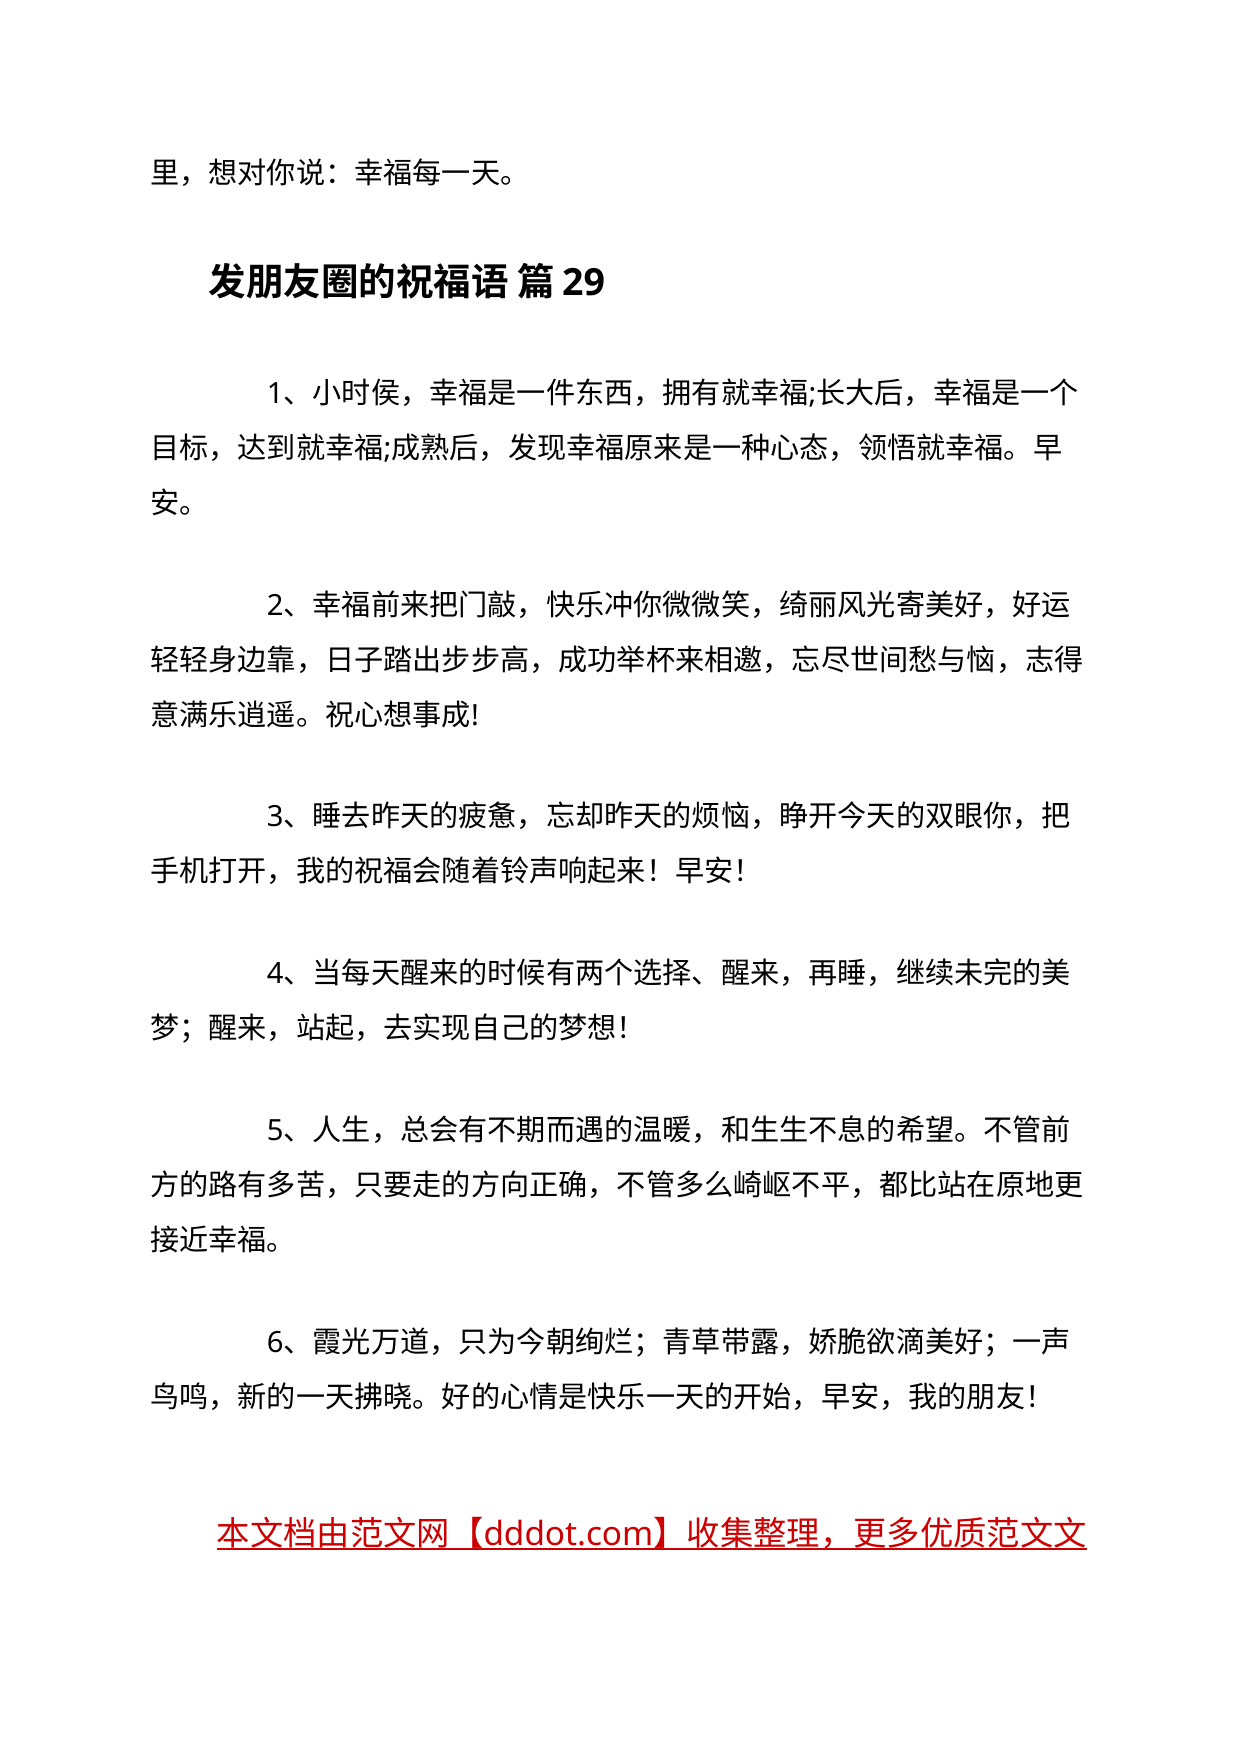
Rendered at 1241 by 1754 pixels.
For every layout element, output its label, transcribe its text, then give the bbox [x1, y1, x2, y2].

text 发朋友圈的祝福语 篇29 [150, 252, 1090, 306]
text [150, 150, 1090, 192]
text 4、当每天醒来的时候有两个选择、醒来，再睡，继续未完的美梦；醒来，站起，去实现自己的梦想！ [150, 950, 1090, 1047]
text 6、霞光万道，只为今朝绚烂；青草带露，娇脆欲滴美好；一声鸟鸣，新的一天拂晓。好的心情是快乐一天的开始，早安，我的朋友！ [150, 1318, 1090, 1416]
text 5、人生，总会有不期而遇的温暖，和生生不息的希望。不管前方的路有多苦，只要走的方向正确，不管多么崎岖不平，都比站在原地更接近幸福。 [150, 1107, 1090, 1259]
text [150, 1506, 1090, 1555]
text 1、小时侯，幸福是一件东西，拥有就幸福;长大后，幸福是一个目标，达到就幸福;成熟后，发现幸福原来是一种心态，领悟就幸福。早安。 [150, 369, 1090, 522]
text 3、睡去昨天的疲惫，忘却昨天的烦恼，睁开今天的双眼你，把手机打开，我的祝福会随着铃声响起来！早安！ [150, 793, 1090, 890]
text 2、幸福前来把门敲，快乐冲你微微笑，绮丽风光寄美好，好运轻轻身边靠，日子踏出步步高，成功举杯来相邀，忘尽世间愁与恼，志得意满乐逍遥。祝心想事成! [150, 581, 1090, 733]
